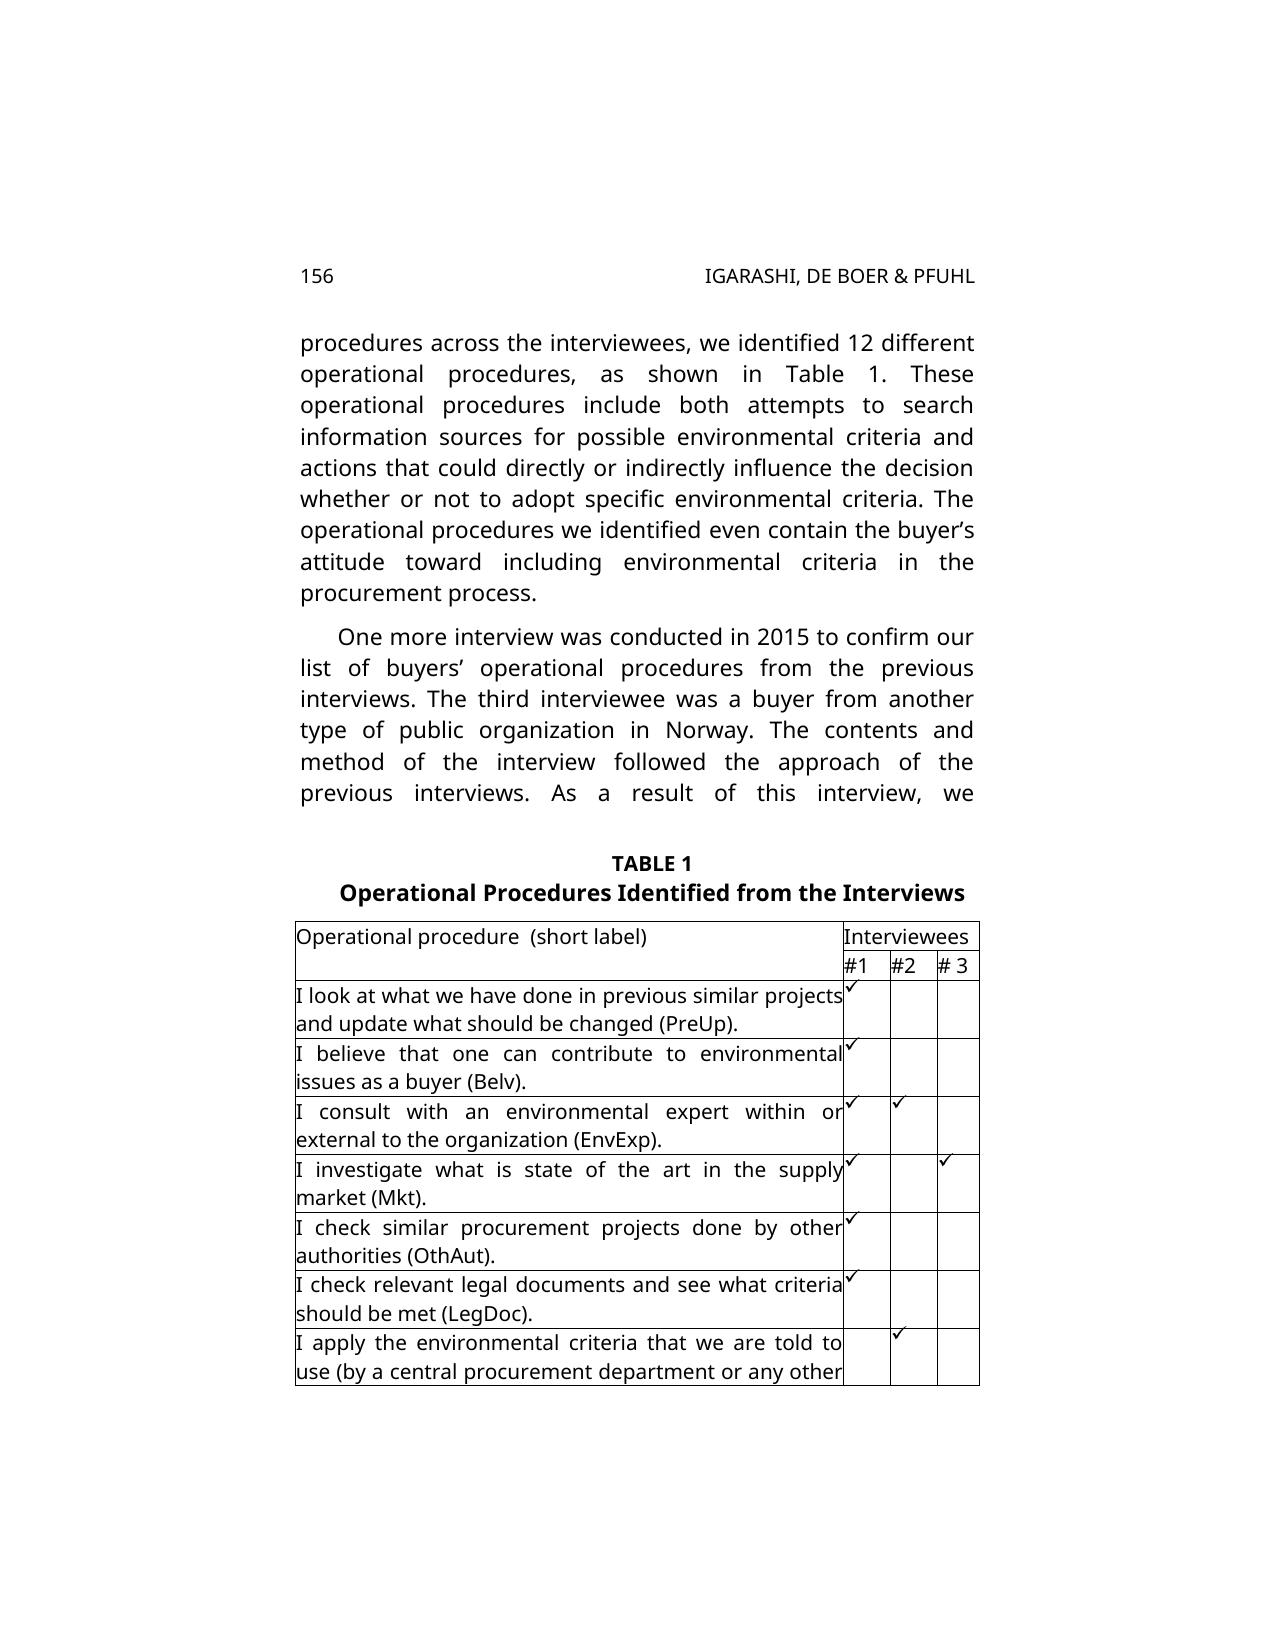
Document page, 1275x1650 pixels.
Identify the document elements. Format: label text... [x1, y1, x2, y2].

table_cell [938, 1213, 979, 1269]
table_cell [891, 981, 937, 1038]
table_cell [844, 1155, 890, 1212]
text TABLE 1 [329, 849, 975, 877]
table_header Operational procedure (short label) [296, 922, 843, 980]
table_cell I investigate what is state of the art in the supply market (Mkt). [296, 1155, 843, 1212]
table_header Interviewees [844, 922, 979, 950]
table_cell [938, 981, 979, 1038]
table_cell I consult with an environmental expert within or external to the organization (EnvExp). [296, 1097, 843, 1154]
table_cell [938, 1271, 979, 1327]
table_cell [844, 981, 890, 1038]
table_cell I believe that one can contribute to environmental issues as a buyer (Belv). [296, 1039, 843, 1096]
table_cell [938, 1329, 979, 1385]
table_cell [891, 1155, 937, 1212]
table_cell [296, 1329, 843, 1385]
table_cell [891, 1329, 937, 1385]
table_cell [844, 1271, 890, 1327]
table_cell # 3 [938, 951, 979, 980]
table_cell [844, 1213, 890, 1269]
table_cell [844, 1329, 890, 1385]
table_cell I look at what we have done in previous similar projects and update what should be changed (PreUp). [296, 981, 843, 1038]
table_cell [844, 1097, 890, 1154]
table_cell [938, 1097, 979, 1154]
text One more interview was conducted in 2015 to confirm our list of buyers’ operational procedures from the previous interviews. The third interviewee was a buyer from another type of public organization in Norway. The contents and method of the interview followed the approach of the previous interviews. As a result of this interview, we [300, 621, 975, 836]
table_cell [938, 1039, 979, 1096]
table_cell I check relevant legal documents and see what criteria should be met (LegDoc). [296, 1271, 843, 1327]
table_cell #2 [891, 951, 937, 980]
table_cell [891, 1039, 937, 1096]
table_cell [891, 1213, 937, 1269]
table_cell I check similar procurement projects done by other authorities (OthAut). [296, 1213, 843, 1269]
table_cell [938, 1155, 979, 1212]
text Operational Procedures Identified from the Interviews [329, 877, 975, 908]
table_cell [844, 1039, 890, 1096]
table_cell [891, 1097, 937, 1154]
table_cell #1 [844, 951, 890, 980]
table_cell [891, 1271, 937, 1327]
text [300, 327, 975, 608]
